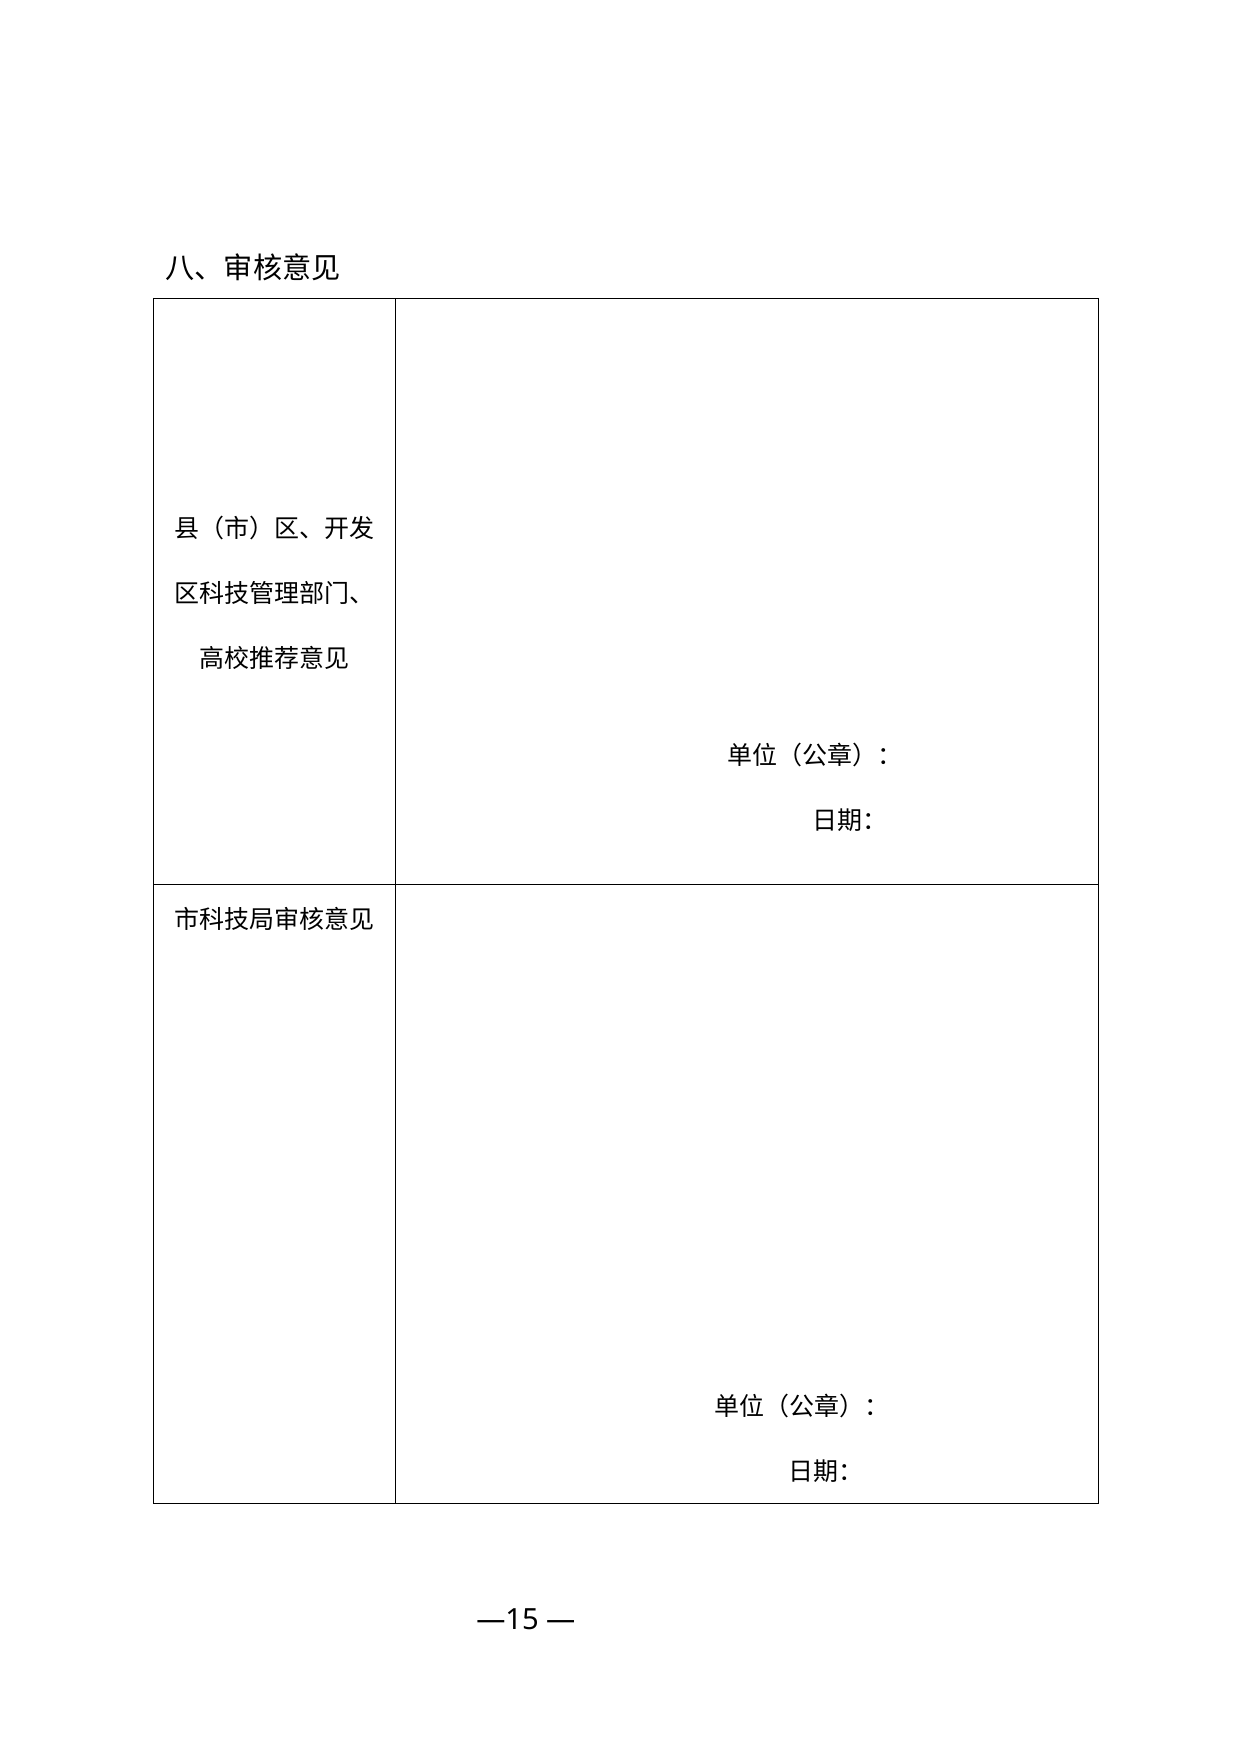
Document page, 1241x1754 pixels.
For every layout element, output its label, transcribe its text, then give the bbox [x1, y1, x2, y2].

table_header 单位（公章）： 日期： [396, 299, 1098, 884]
table_cell 单位（公章）： 日期： [396, 885, 1098, 1502]
table_cell 市科技局审核意见 [154, 885, 395, 1502]
table_header 县（市）区、开发区科技管理部门、高校推荐意见 [154, 299, 395, 884]
text 八、审核意见 [165, 233, 1087, 298]
